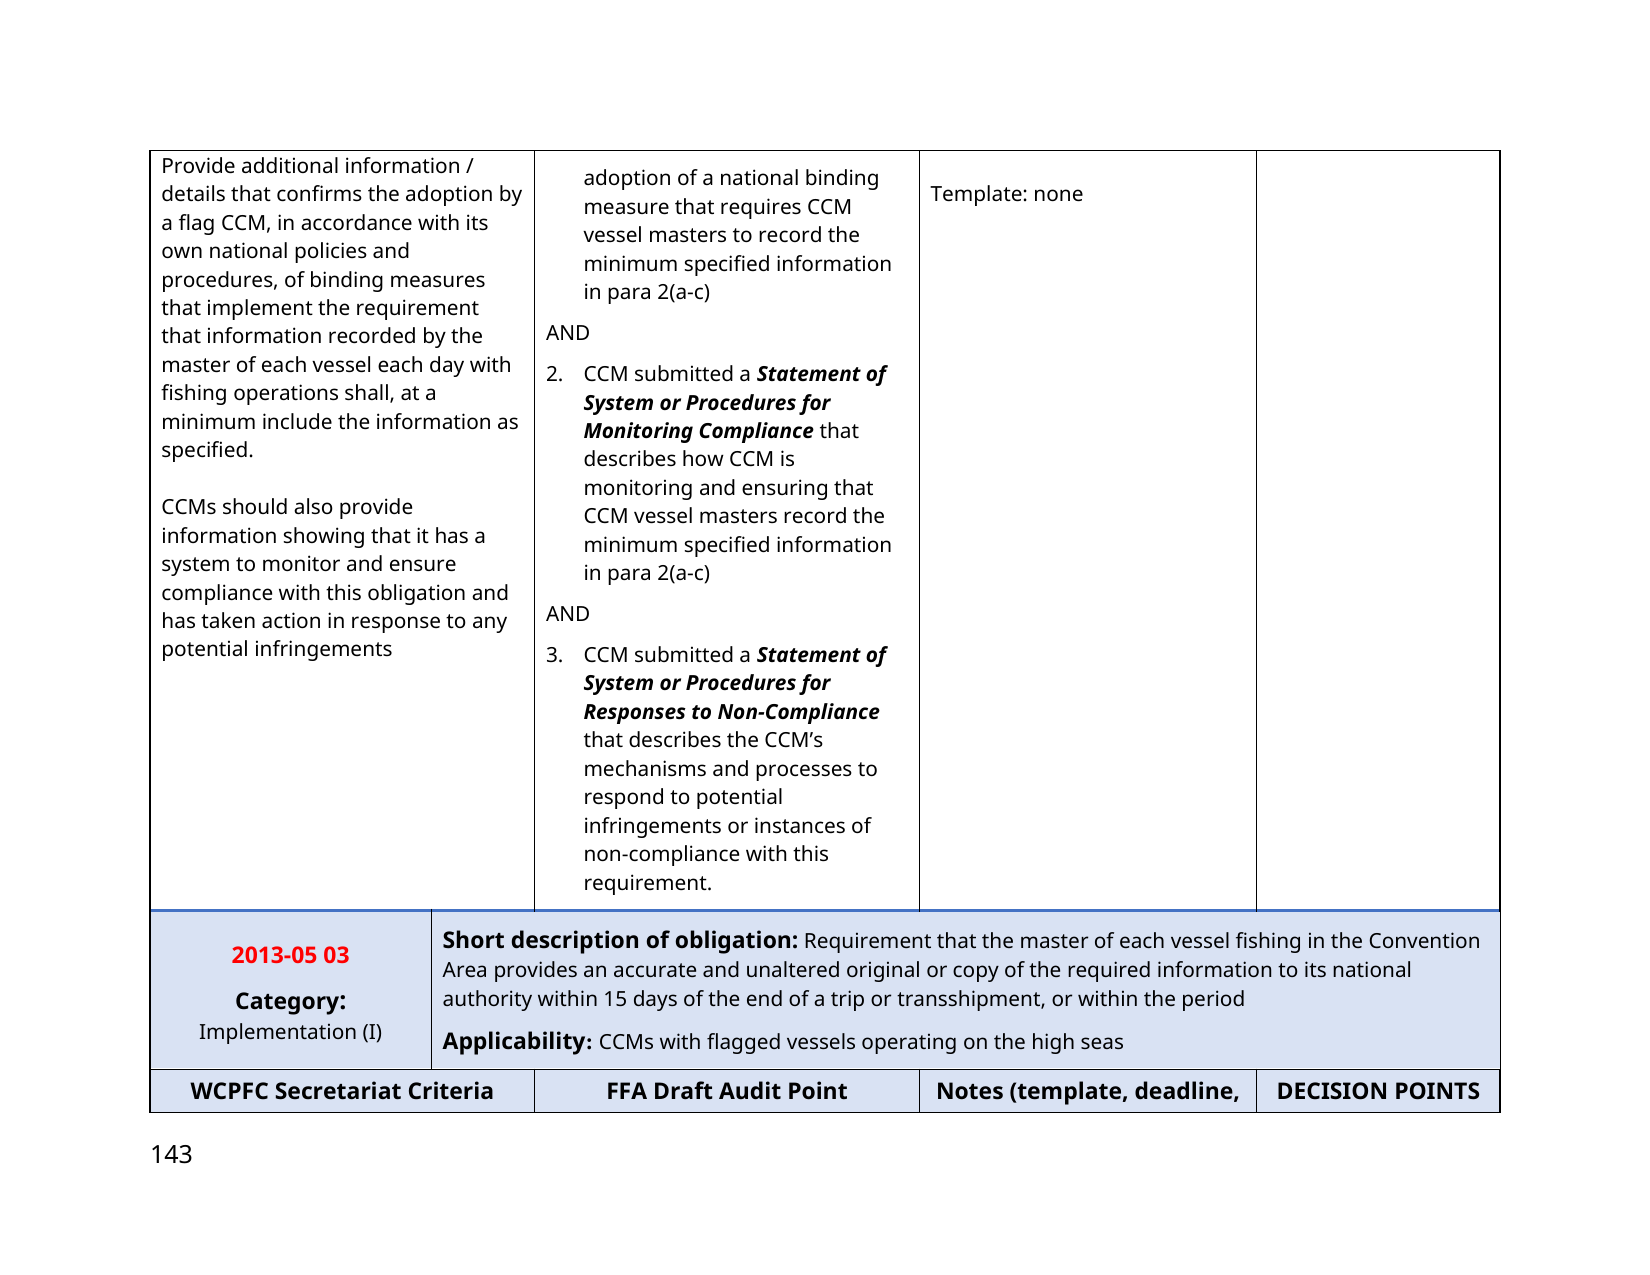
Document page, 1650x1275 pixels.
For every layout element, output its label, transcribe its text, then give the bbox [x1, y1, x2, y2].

table_cell 2013-05 03 Category: Implementation (I) [151, 912, 431, 1068]
table_cell Short description of obligation: Requirement that the master of each vessel fishing in the Convention Area provides an accurate and unaltered original or copy of the required information to its national authority within 15 days of the end of a trip or transshipment, or within the period Applicability: CCMs with flagged vessels operating on the high seas [432, 912, 1500, 1068]
table_cell DECISION POINTS [1257, 1070, 1499, 1112]
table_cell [920, 151, 1256, 908]
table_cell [535, 1070, 919, 1112]
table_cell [151, 151, 534, 908]
table_cell [1257, 151, 1499, 908]
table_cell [151, 1070, 534, 1112]
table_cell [920, 1070, 1256, 1112]
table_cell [535, 151, 919, 908]
